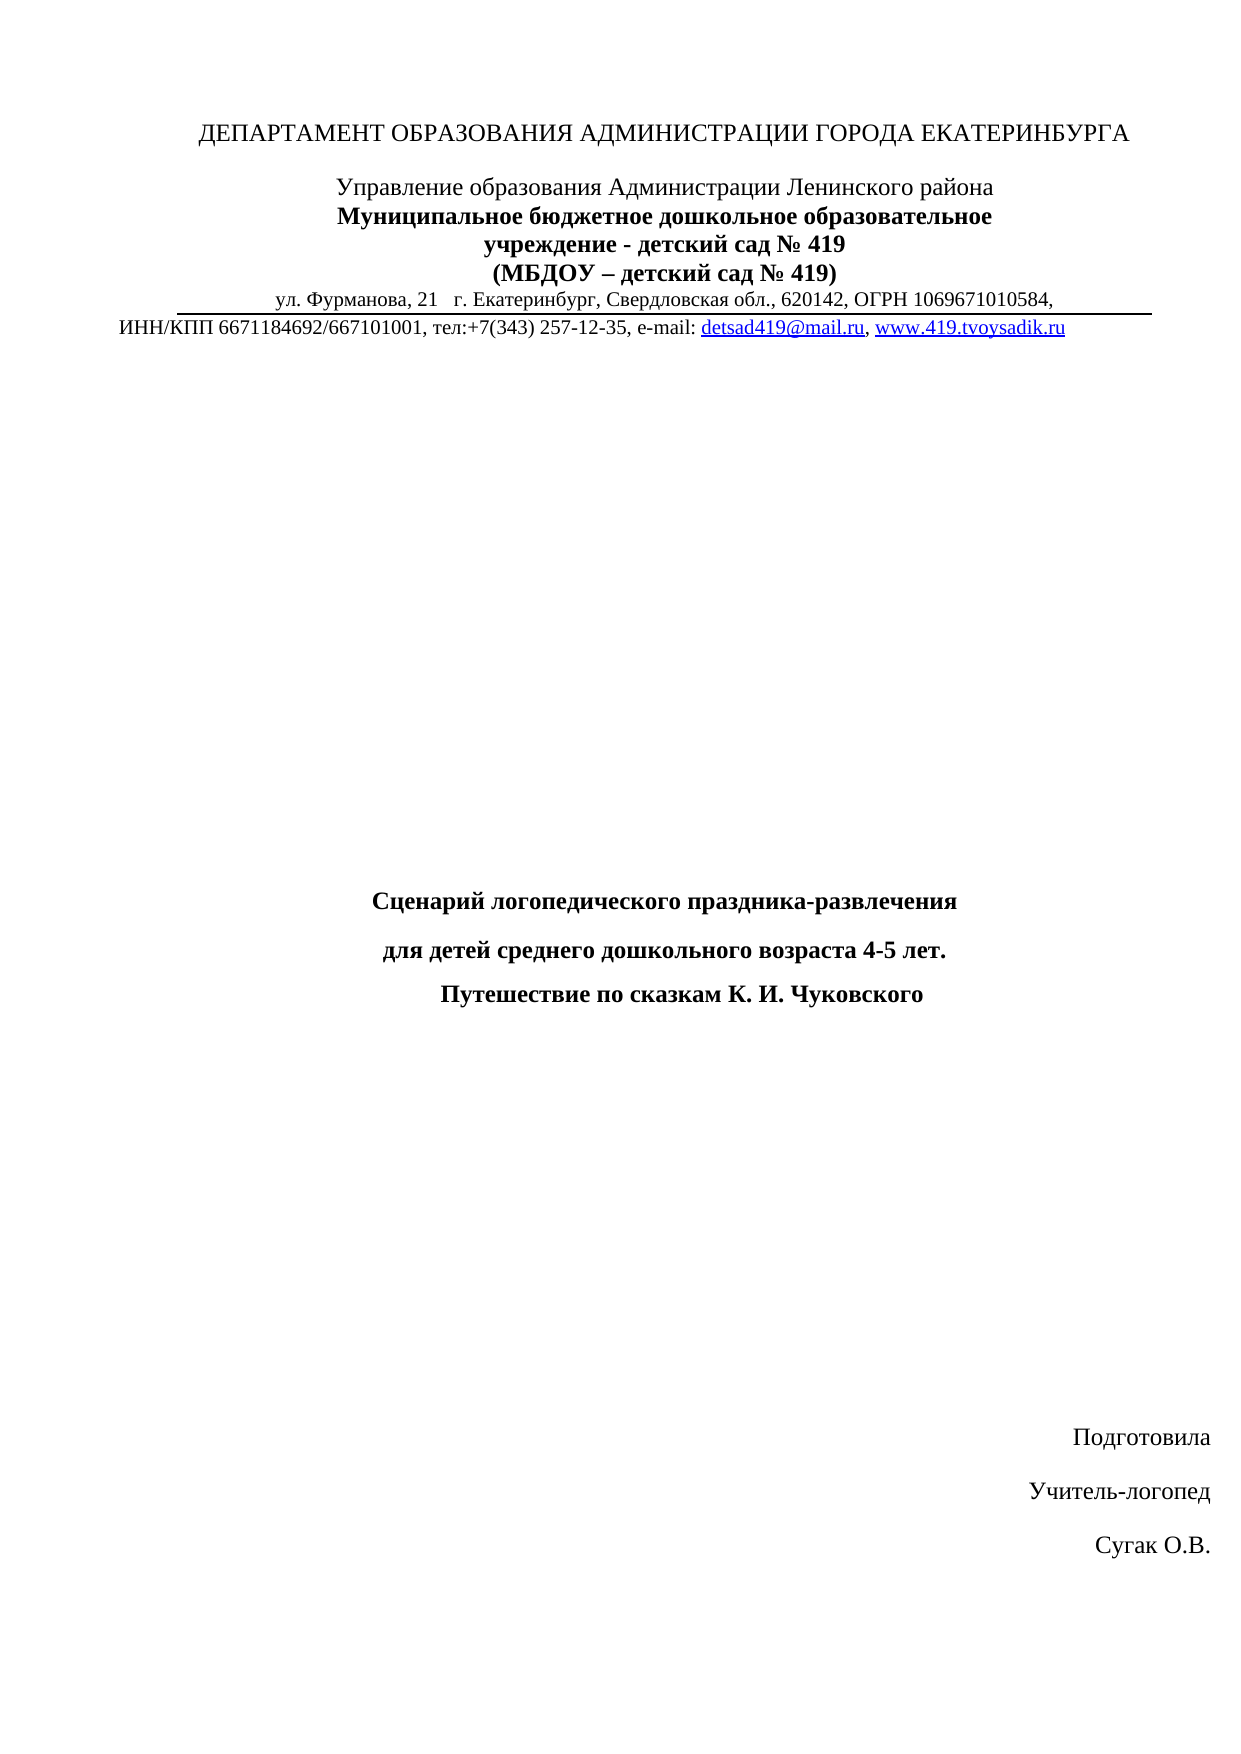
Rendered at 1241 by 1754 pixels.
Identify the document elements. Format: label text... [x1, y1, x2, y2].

text Управление образования Администрации Ленинского района [325, 172, 1004, 201]
text Сценарий логопедического праздника-развлечения [177, 882, 1152, 915]
text Учитель-логопед [118, 1476, 1211, 1505]
text Сугак О.В. [118, 1530, 1211, 1559]
text для детей среднего дошкольного возраста 4-5 лет. [177, 931, 1152, 963]
text ул. Фурманова, 21 г. Екатеринбург, Свердловская обл., 620142, ОГРН 1069671010584, [177, 287, 1152, 313]
text (МБДОУ – детский сад № 419) [325, 258, 1004, 287]
text Подготовила [118, 1422, 1211, 1451]
text учреждение - детский сад № 419 [325, 229, 1004, 258]
text Муниципальное бюджетное дошкольное образовательное [325, 201, 1004, 229]
text ИНН/КПП 6671184692/667101001, тел:+7(343) 257-12-35, e-mail: detsad419@mail.ru, www.419.tvoysadik.ru [118, 315, 1240, 339]
text Путешествие по сказкам К. И. Чуковского [118, 979, 1240, 1008]
text ДЕПАРТАМЕНТ ОБРАЗОВАНИЯ АДМИНИСТРАЦИИ ГОРОДА ЕКАТЕРИНБУРГА [177, 118, 1152, 147]
